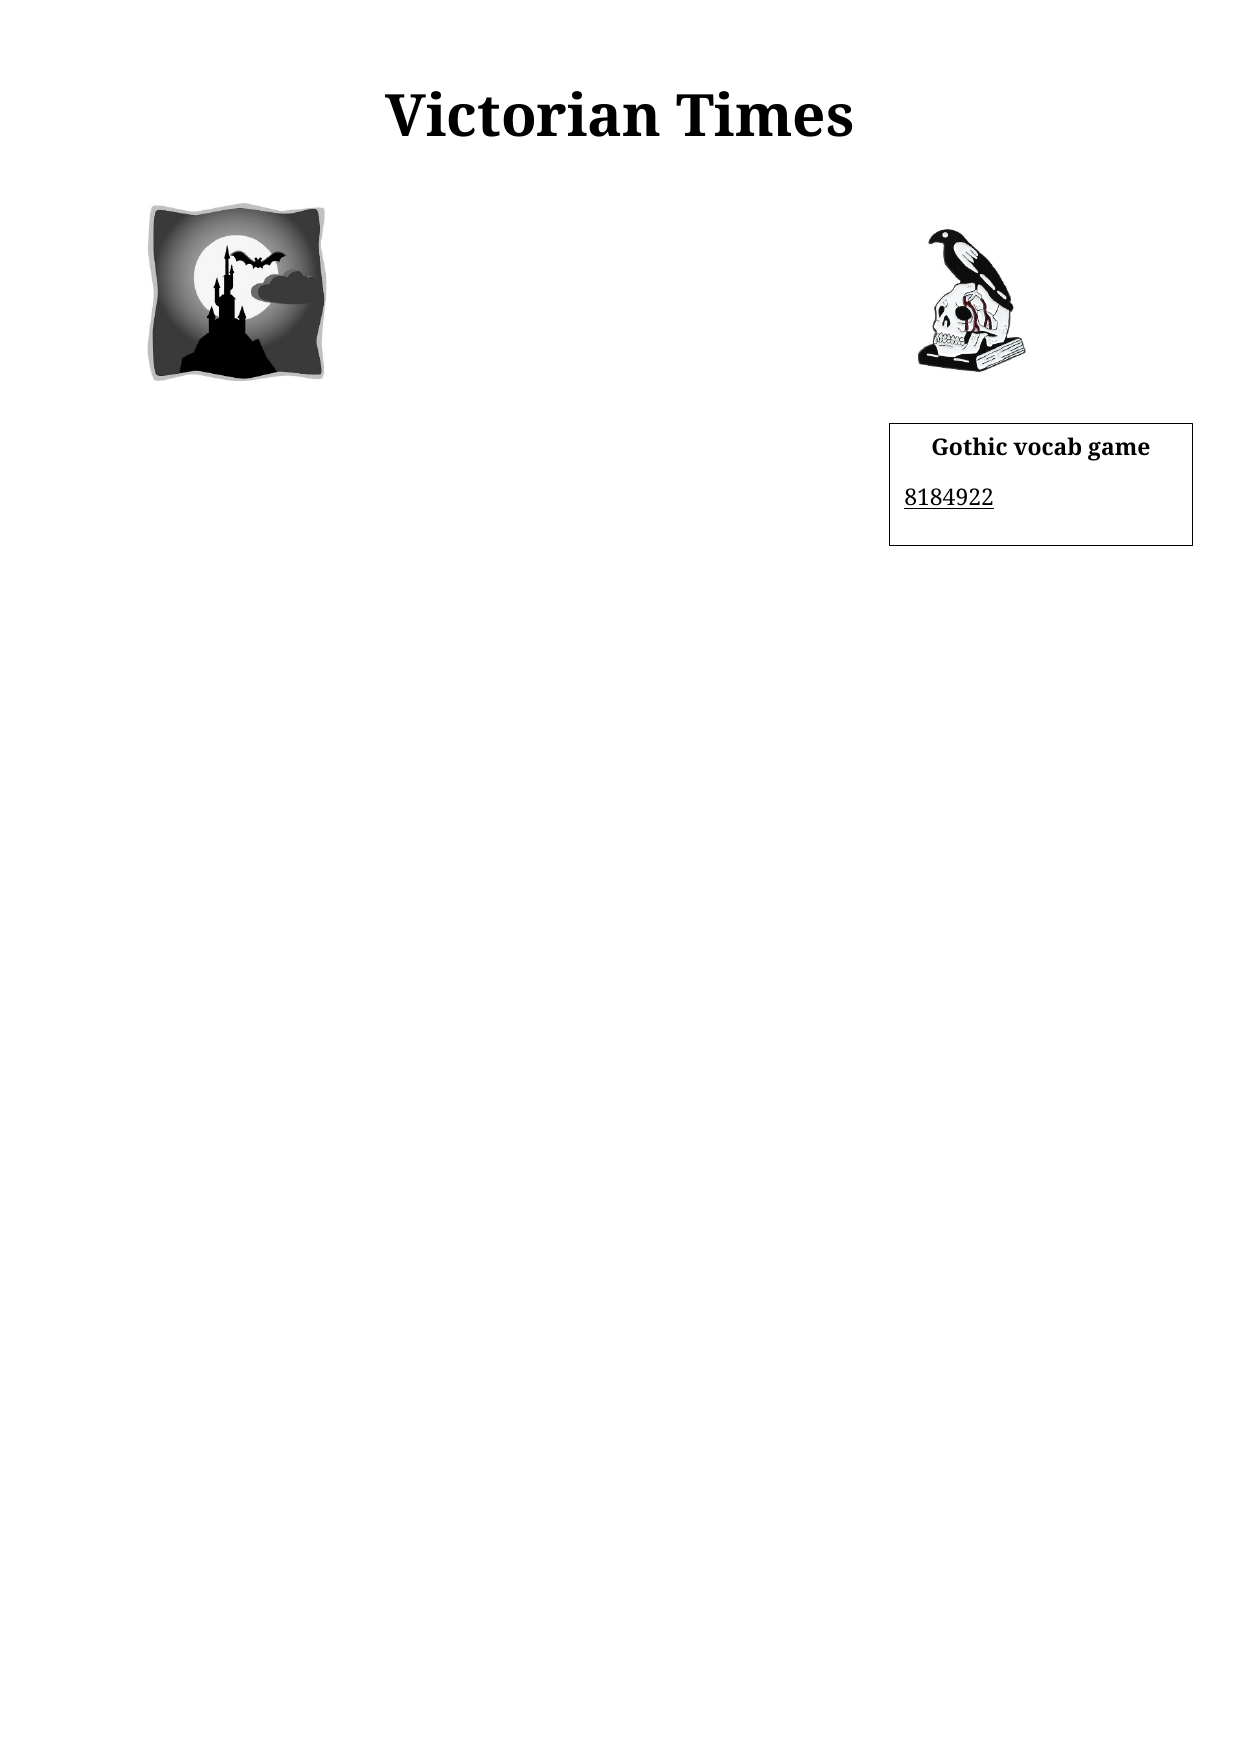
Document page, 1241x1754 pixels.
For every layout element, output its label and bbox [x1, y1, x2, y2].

picture [147, 203, 327, 381]
picture [875, 205, 1064, 395]
